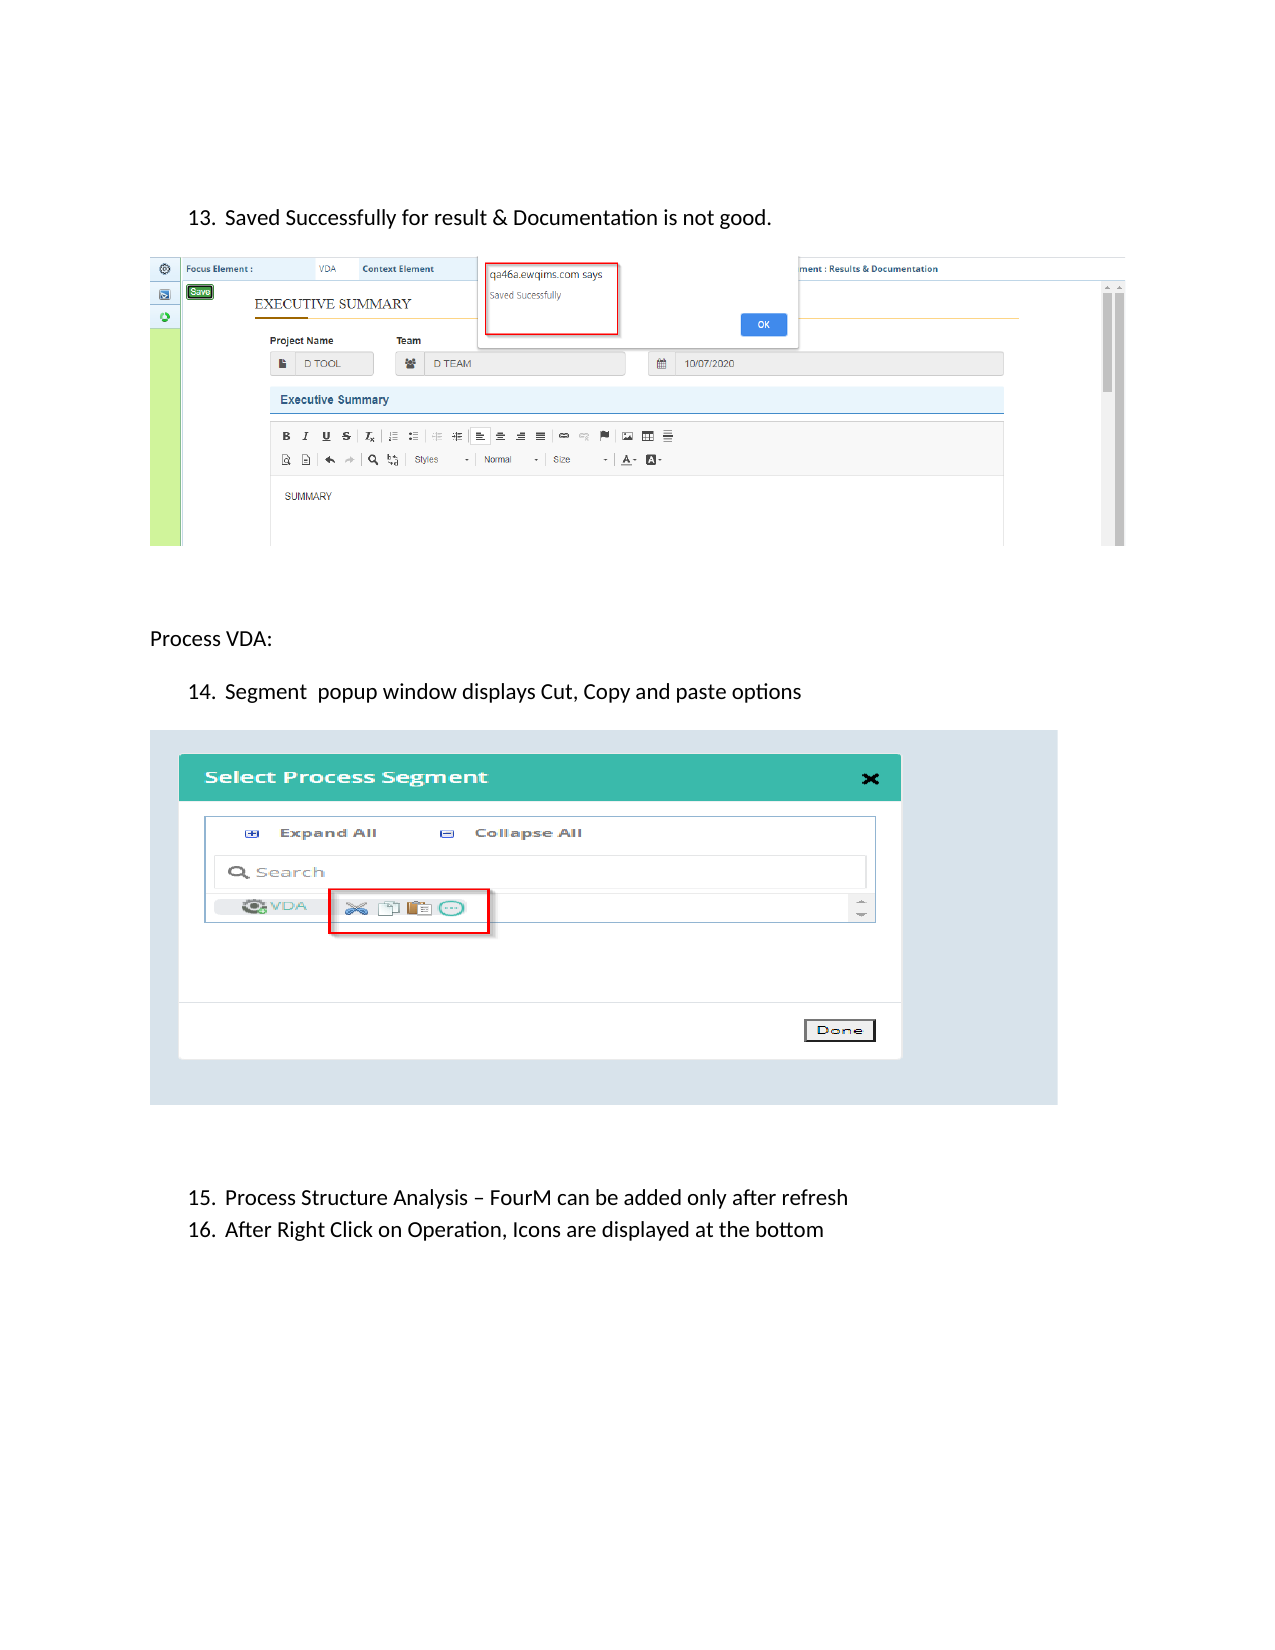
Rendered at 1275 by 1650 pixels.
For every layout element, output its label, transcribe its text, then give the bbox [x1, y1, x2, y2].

list Saved Successfully for result & Documentation is not good. [187, 203, 1125, 231]
list Segment popup window displays Cut, Copy and paste options [187, 677, 1125, 705]
list Process Structure Analysis – FourM can be added only after refresh [187, 1183, 1125, 1211]
picture [150, 730, 1058, 1105]
list After Right Click on Operation, Icons are displayed at the bottom [187, 1215, 1125, 1243]
picture [150, 256, 1125, 546]
text Process VDA: [150, 624, 1125, 652]
